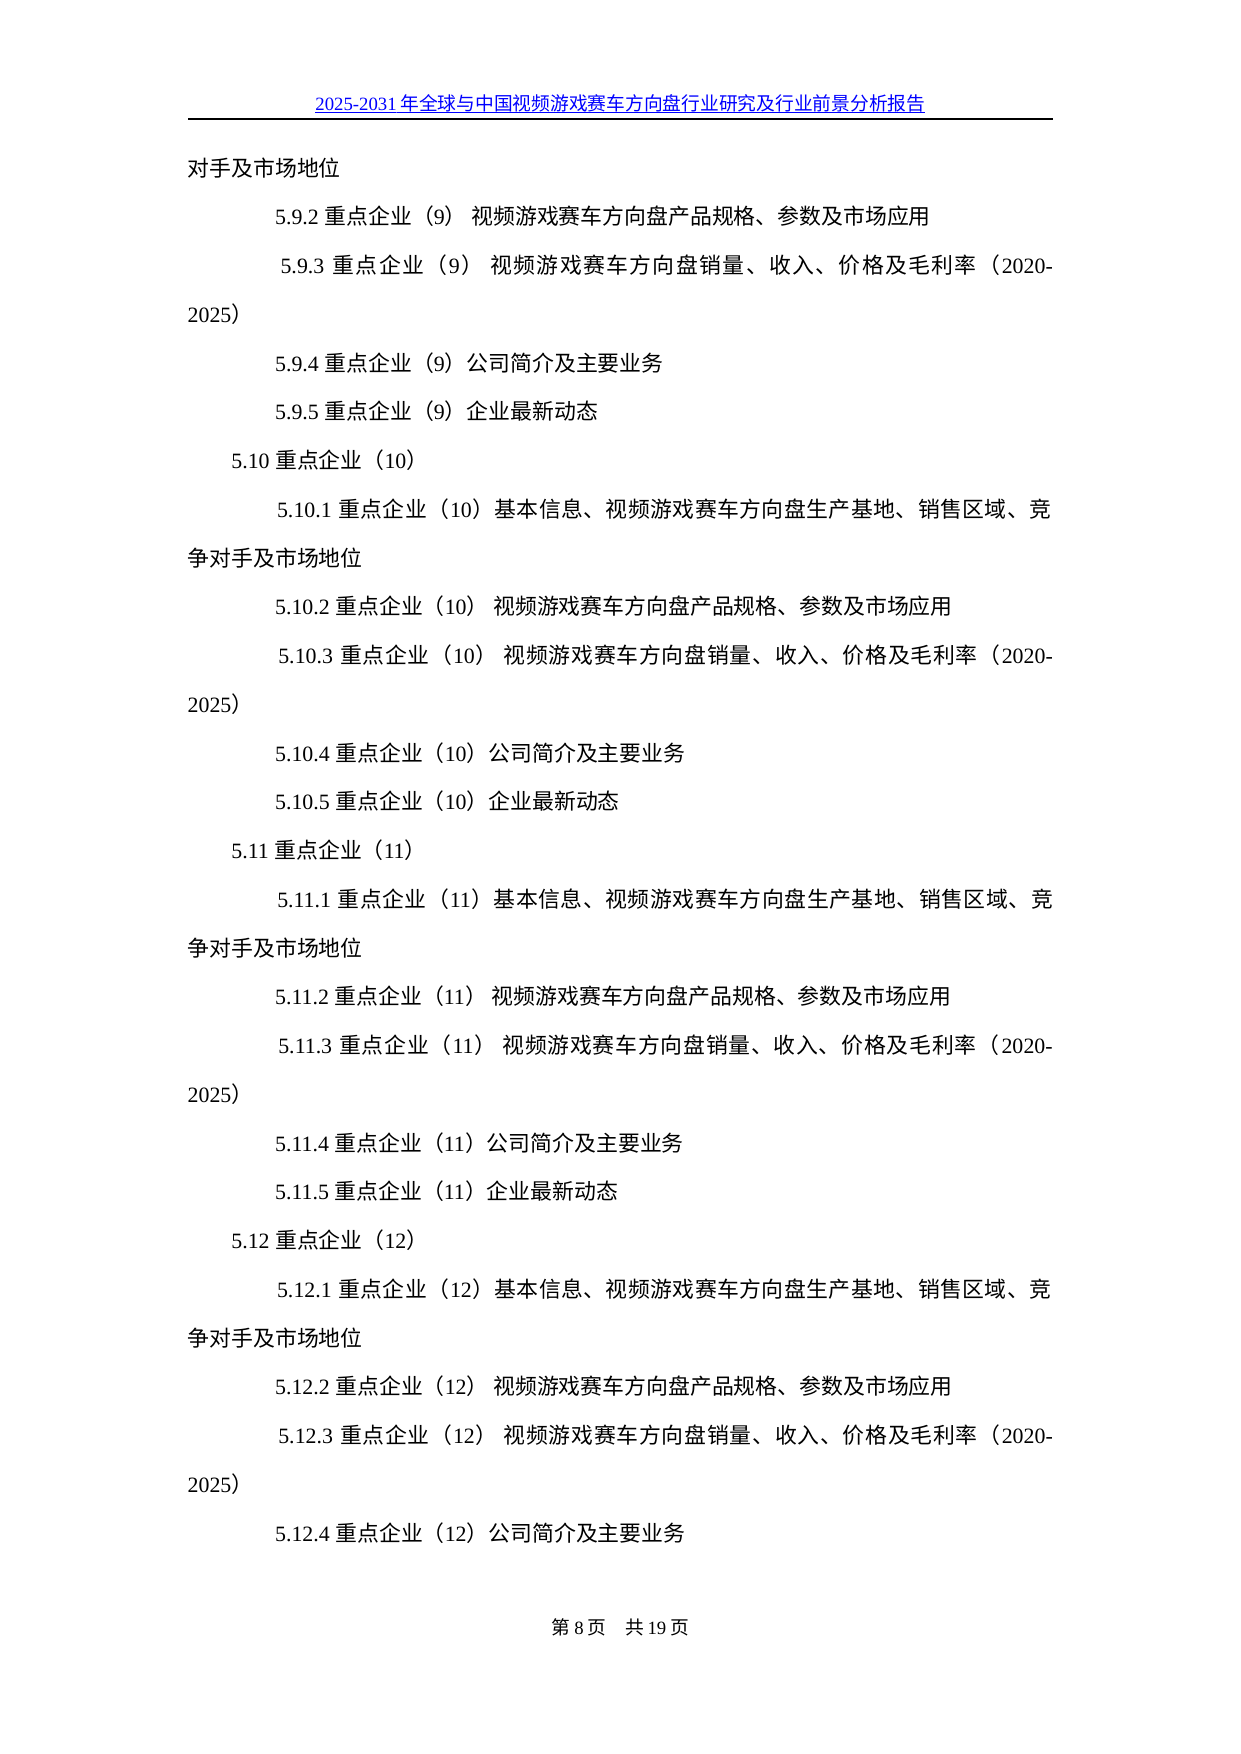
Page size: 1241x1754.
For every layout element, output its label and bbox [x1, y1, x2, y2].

text [187, 150, 1053, 1548]
